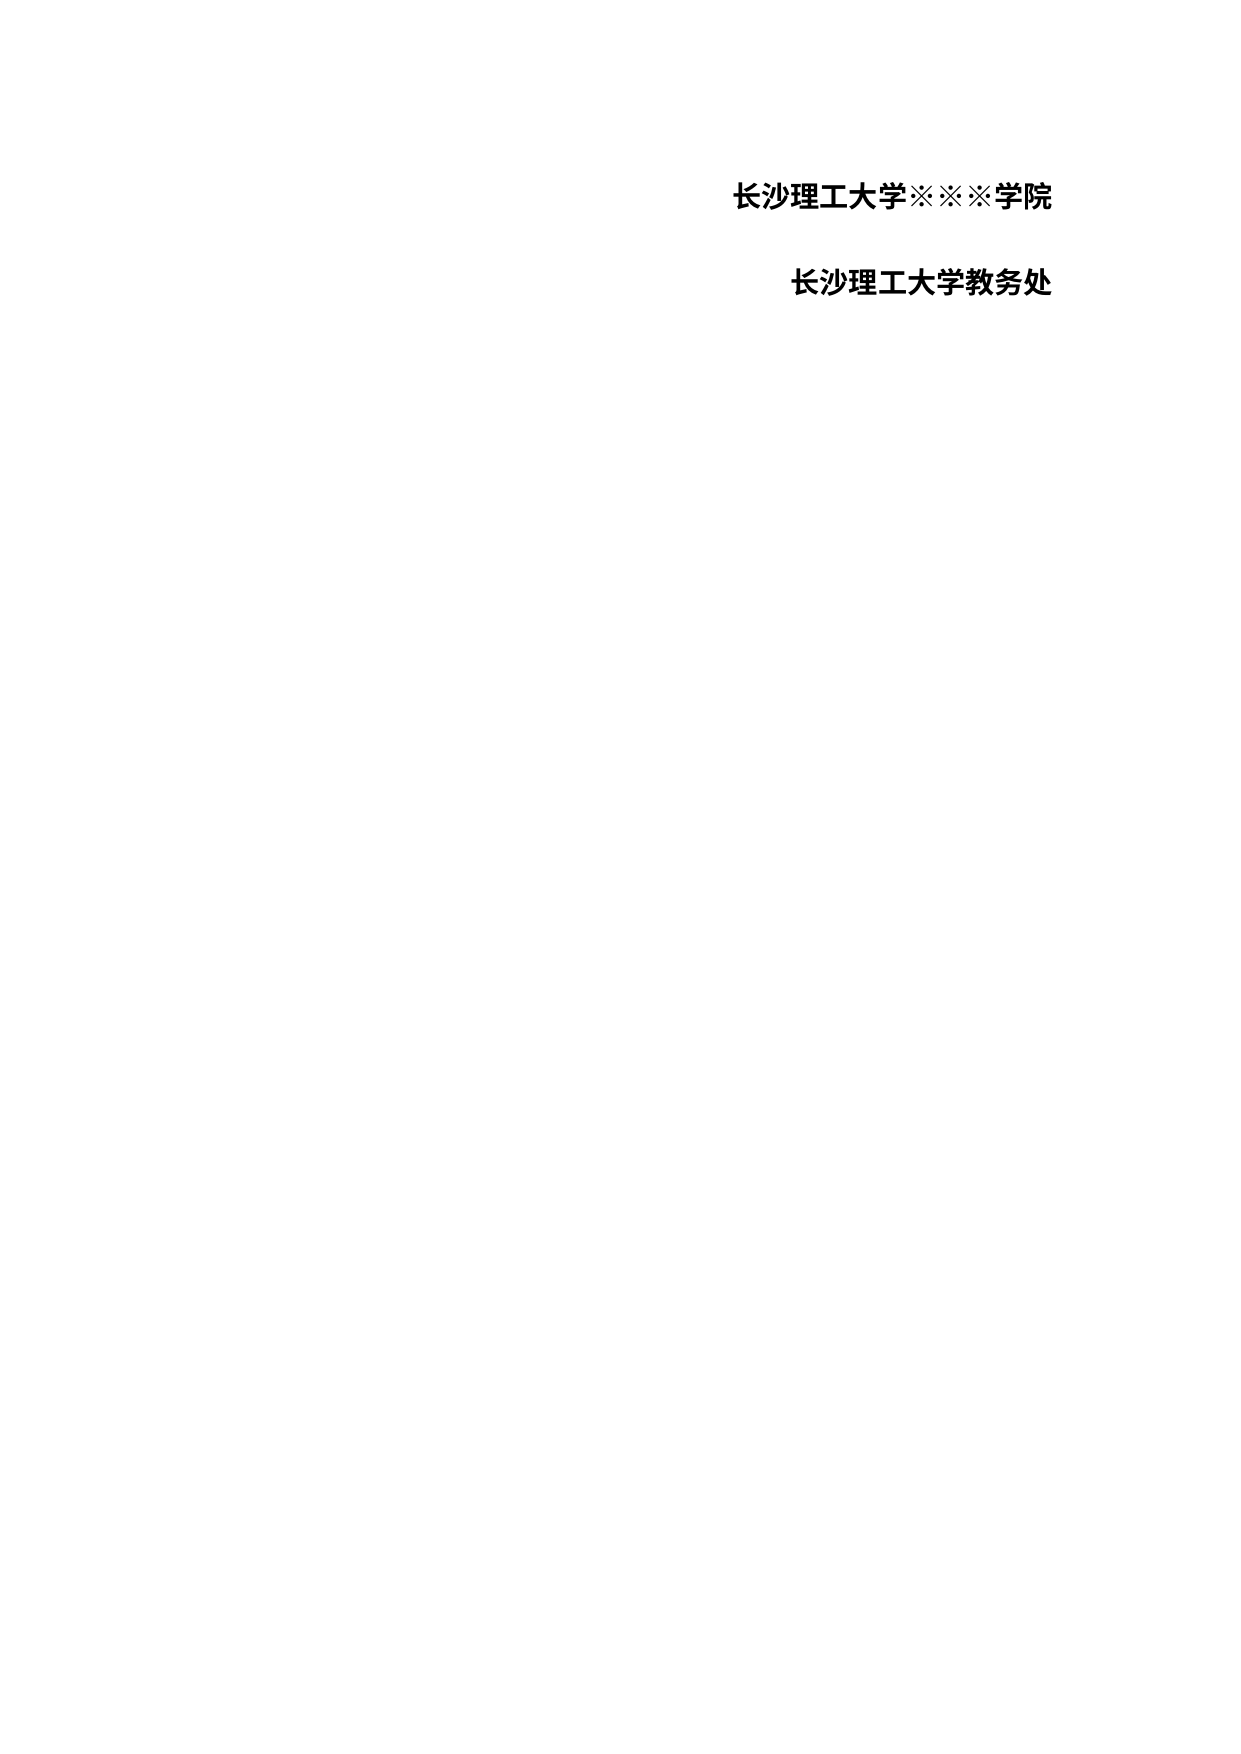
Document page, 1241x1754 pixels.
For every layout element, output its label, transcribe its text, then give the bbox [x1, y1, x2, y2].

text 长沙理工大学教务处 [187, 248, 1053, 313]
text 长沙理工大学※※※学院 [187, 162, 1053, 227]
